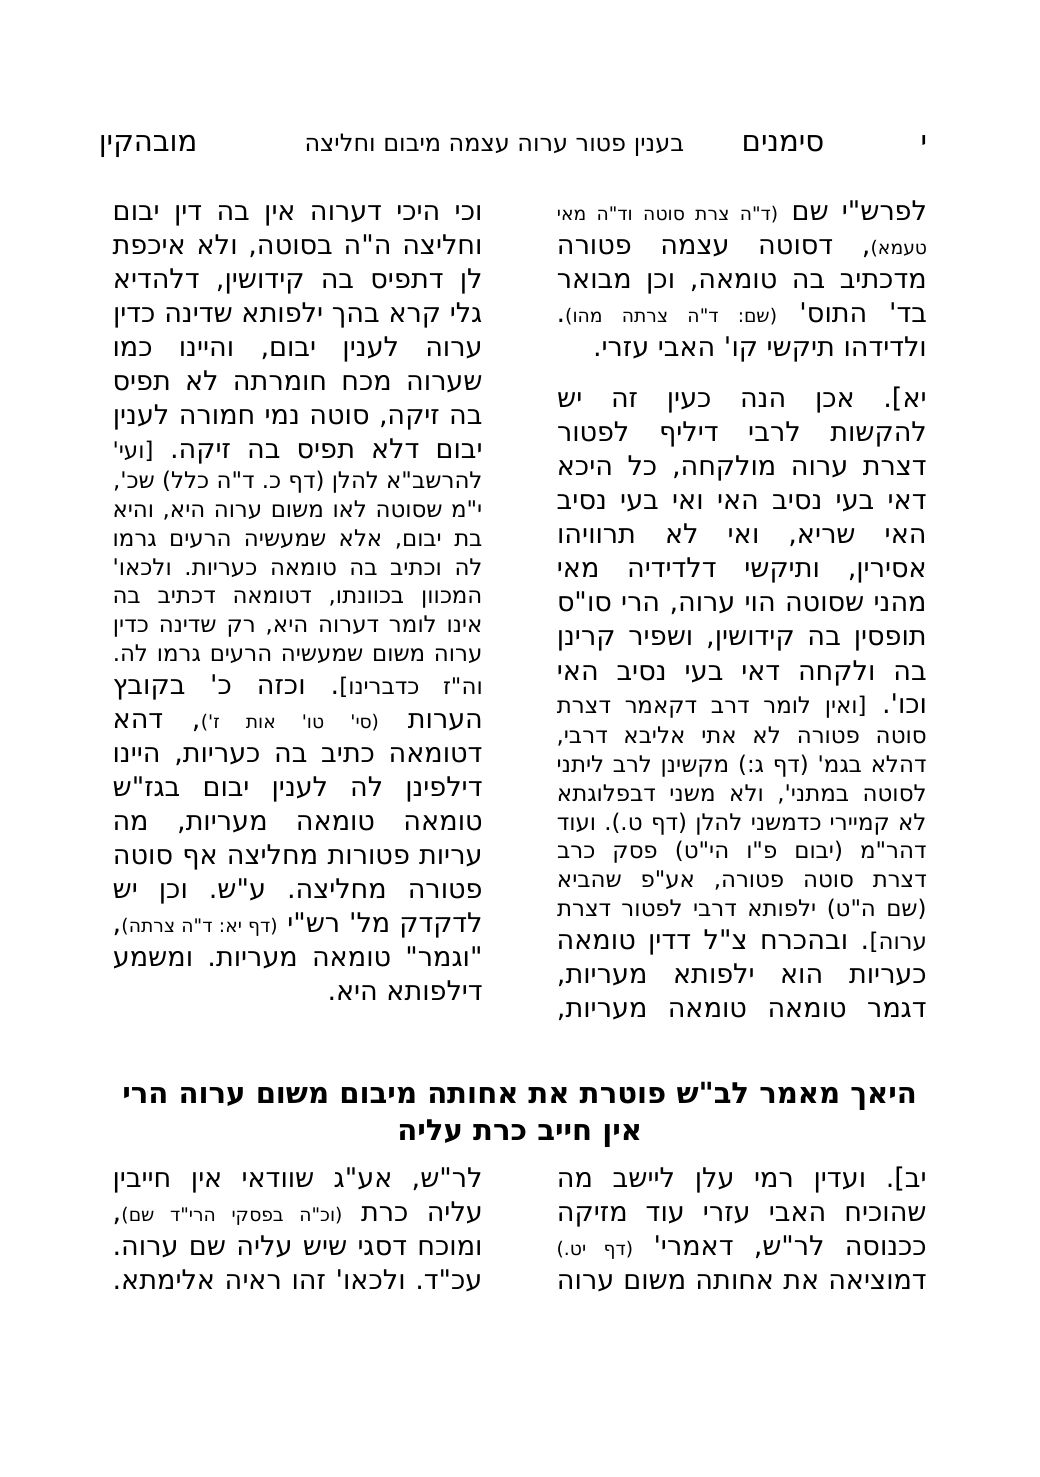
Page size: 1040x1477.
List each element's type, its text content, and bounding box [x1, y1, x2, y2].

text יא]. אכן הנה כעין זה יש להקשות לרבי דיליף לפטור דצרת ערוה מולקחה, כל היכא דאי בעי נסיב האי ואי בעי נסיב האי שריא, ואי לא תרוויהו אסירין, ותיקשי דלדידיה מאי מהני שסוטה הוי ערוה, הרי סו"ס תופסין בה קידושין, ושפיר קרינן בה ולקחה דאי בעי נסיב האי וכו'. [ואין לומר דרב דקאמר דצרת סוטה פטורה לא אתי אליבא דרבי, דהלא בגמ' (דף ג:) מקשינן לרב ליתני לסוטה במתני', ולא משני דבפלוגתא לא קמיירי כדמשני להלן (דף ט.). ועוד דהר"מ (יבום פ"ו הי"ט) פסק כרב דצרת סוטה פטורה, אע"פ שהביא (שם ה"ט) ילפותא דרבי לפטור דצרת ערוה]. ובהכרח צ"ל דדין טומאה כעריות הוא ילפותא מעריות, דגמר טומאה טומאה מעריות, וכי היכי דערוה אין בה דין יבום וחליצה ה"ה בסוטה, ולא איכפת לן דתפיס בה קידושין, דלהדיא גלי קרא בהך ילפותא שדינה כדין ערוה לענין יבום, והיינו כמו שערוה מכח חומרתה לא תפיס בה זיקה, סוטה נמי חמורה לענין יבום דלא תפיס בה זיקה. [ועי' להרשב"א להלן (דף כ. ד"ה כלל) שכ', י"מ שסוטה לאו משום ערוה היא, והיא בת יבום, אלא שמעשיה הרעים גרמו לה וכתיב בה טומאה כעריות. ולכאו' המכוון בכוונתו, דטומאה דכתיב בה אינו לומר דערוה היא, רק שדינה כדין ערוה משום שמעשיה הרעים גרמו לה. וה"ז כדברינו]. וכזה כ' בקובץ הערות (סי' טו' אות ז'), דהא דטומאה כתיב בה כעריות, היינו דילפינן לה לענין יבום בגז"ש טומאה טומאה מעריות, מה עריות פטורות מחליצה אף סוטה פטורה מחליצה. ע"ש. וכן יש לדקדק מל' רש"י (דף יא: ד"ה צרתה), "וגמר" טומאה מעריות. ומשמע דילפותא היא. [112, 195, 483, 1007]
subtitle היאך מאמר לב"ש פוטרת את אחותה מיבום משום ערוה הרי אין חייב כרת עליה [112, 1076, 927, 1147]
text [557, 1162, 927, 1296]
text יא]. אכן הנה כעין זה יש להקשות לרבי דיליף לפטור דצרת ערוה מולקחה, כל היכא דאי בעי נסיב האי ואי בעי נסיב האי שריא, ואי לא תרוויהו אסירין, ותיקשי דלדידיה מאי מהני שסוטה הוי ערוה, הרי סו"ס תופסין בה קידושין, ושפיר קרינן בה ולקחה דאי בעי נסיב האי וכו'. [ואין לומר דרב דקאמר דצרת סוטה פטורה לא אתי אליבא דרבי, דהלא בגמ' (דף ג:) מקשינן לרב ליתני לסוטה במתני', ולא משני דבפלוגתא לא קמיירי כדמשני להלן (דף ט.). ועוד דהר"מ (יבום פ"ו הי"ט) פסק כרב דצרת סוטה פטורה, אע"פ שהביא (שם ה"ט) ילפותא דרבי לפטור דצרת ערוה]. ובהכרח צ"ל דדין טומאה כעריות הוא ילפותא מעריות, דגמר טומאה טומאה מעריות, וכי היכי דערוה אין בה דין יבום וחליצה ה"ה בסוטה, ולא איכפת לן דתפיס בה קידושין, דלהדיא גלי קרא בהך ילפותא שדינה כדין ערוה לענין יבום, והיינו כמו שערוה מכח חומרתה לא תפיס בה זיקה, סוטה נמי חמורה לענין יבום דלא תפיס בה זיקה. [ועי' להרשב"א להלן (דף כ. ד"ה כלל) שכ', י"מ שסוטה לאו משום ערוה היא, והיא בת יבום, אלא שמעשיה הרעים גרמו לה וכתיב בה טומאה כעריות. ולכאו' המכוון בכוונתו, דטומאה דכתיב בה אינו לומר דערוה היא, רק שדינה כדין ערוה משום שמעשיה הרעים גרמו לה. וה"ז כדברינו]. וכזה כ' בקובץ הערות (סי' טו' אות ז'), דהא דטומאה כתיב בה כעריות, היינו דילפינן לה לענין יבום בגז"ש טומאה טומאה מעריות, מה עריות פטורות מחליצה אף סוטה פטורה מחליצה. ע"ש. וכן יש לדקדק מל' רש"י (דף יא: ד"ה צרתה), "וגמר" טומאה מעריות. ומשמע דילפותא היא. [557, 382, 927, 1024]
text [557, 195, 927, 363]
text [112, 1162, 483, 1296]
